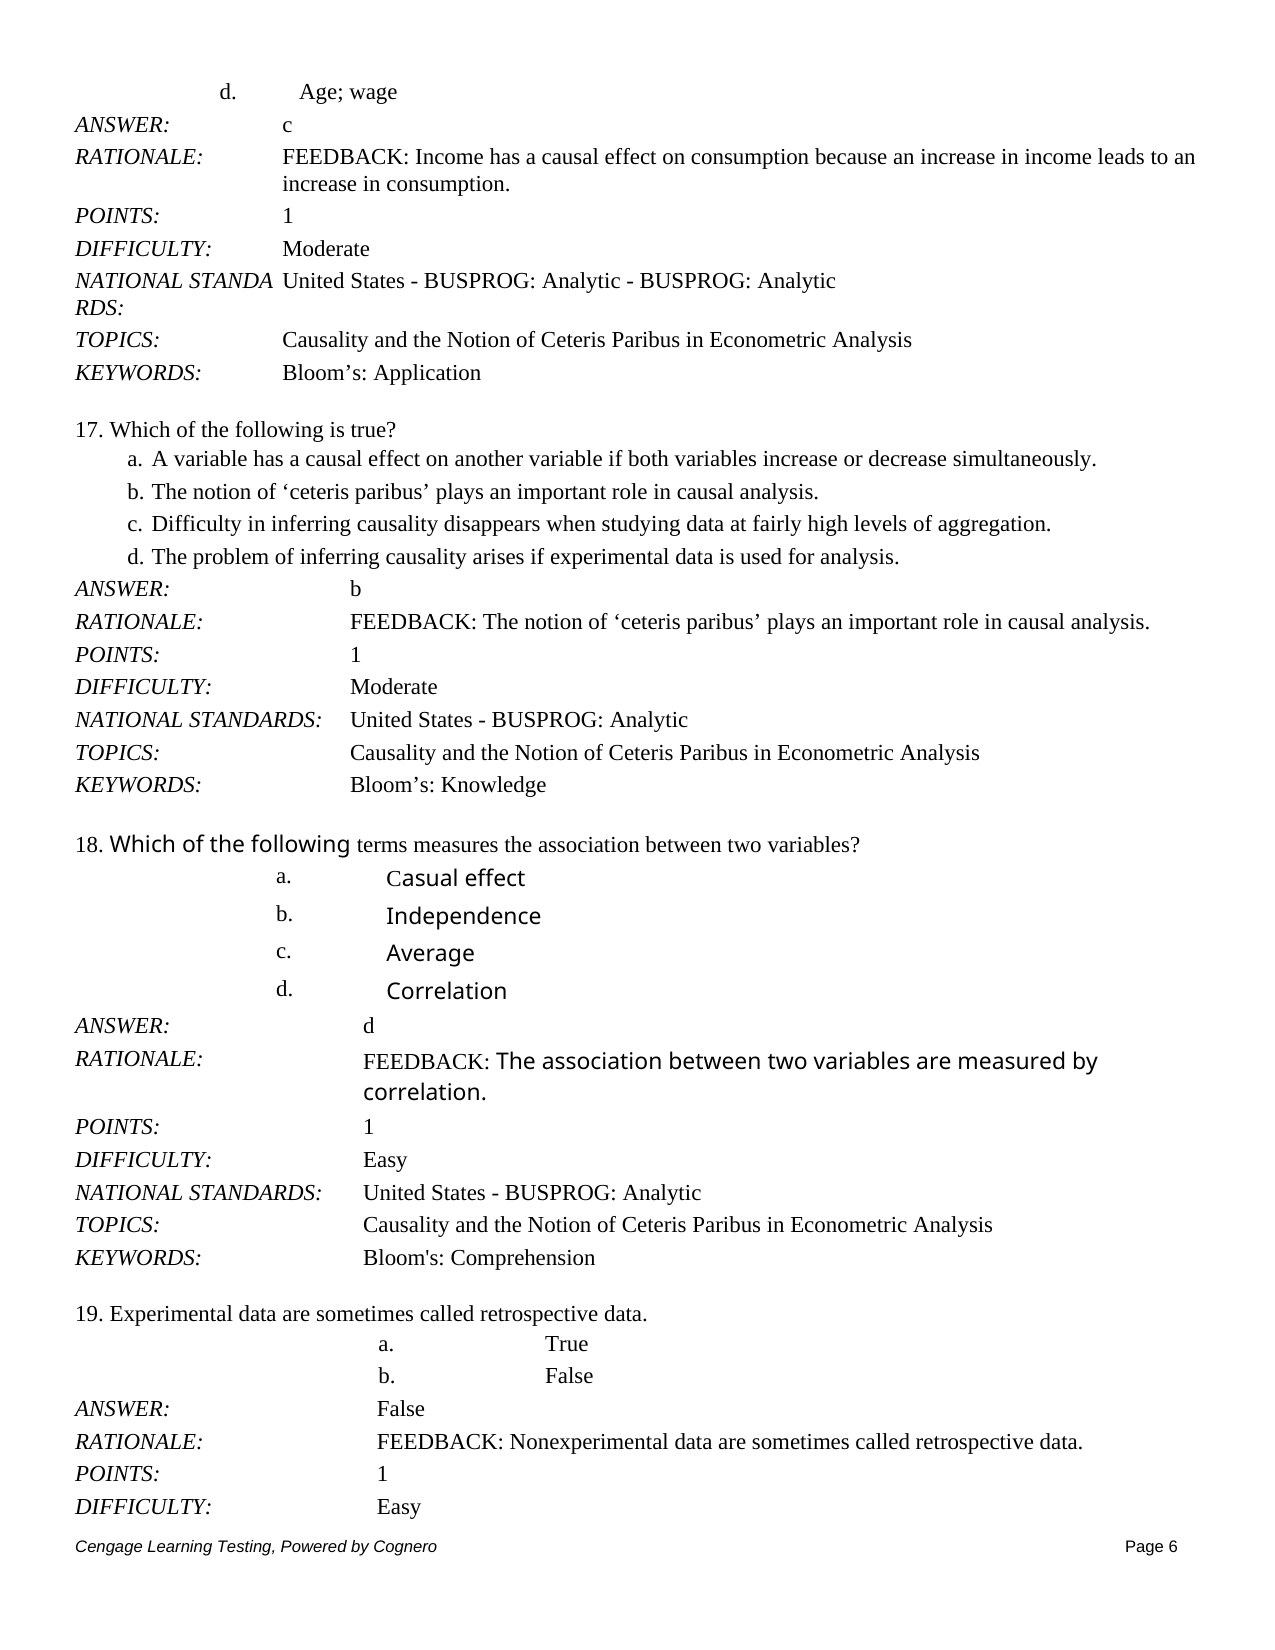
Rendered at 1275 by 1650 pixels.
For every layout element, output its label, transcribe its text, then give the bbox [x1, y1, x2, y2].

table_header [75, 1327, 1200, 1522]
table_header 18. Which of the following terms measures the association between two variables? [75, 859, 1200, 1273]
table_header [75, 75, 1200, 389]
table_header 17. Which of the following is true? [75, 442, 1200, 801]
